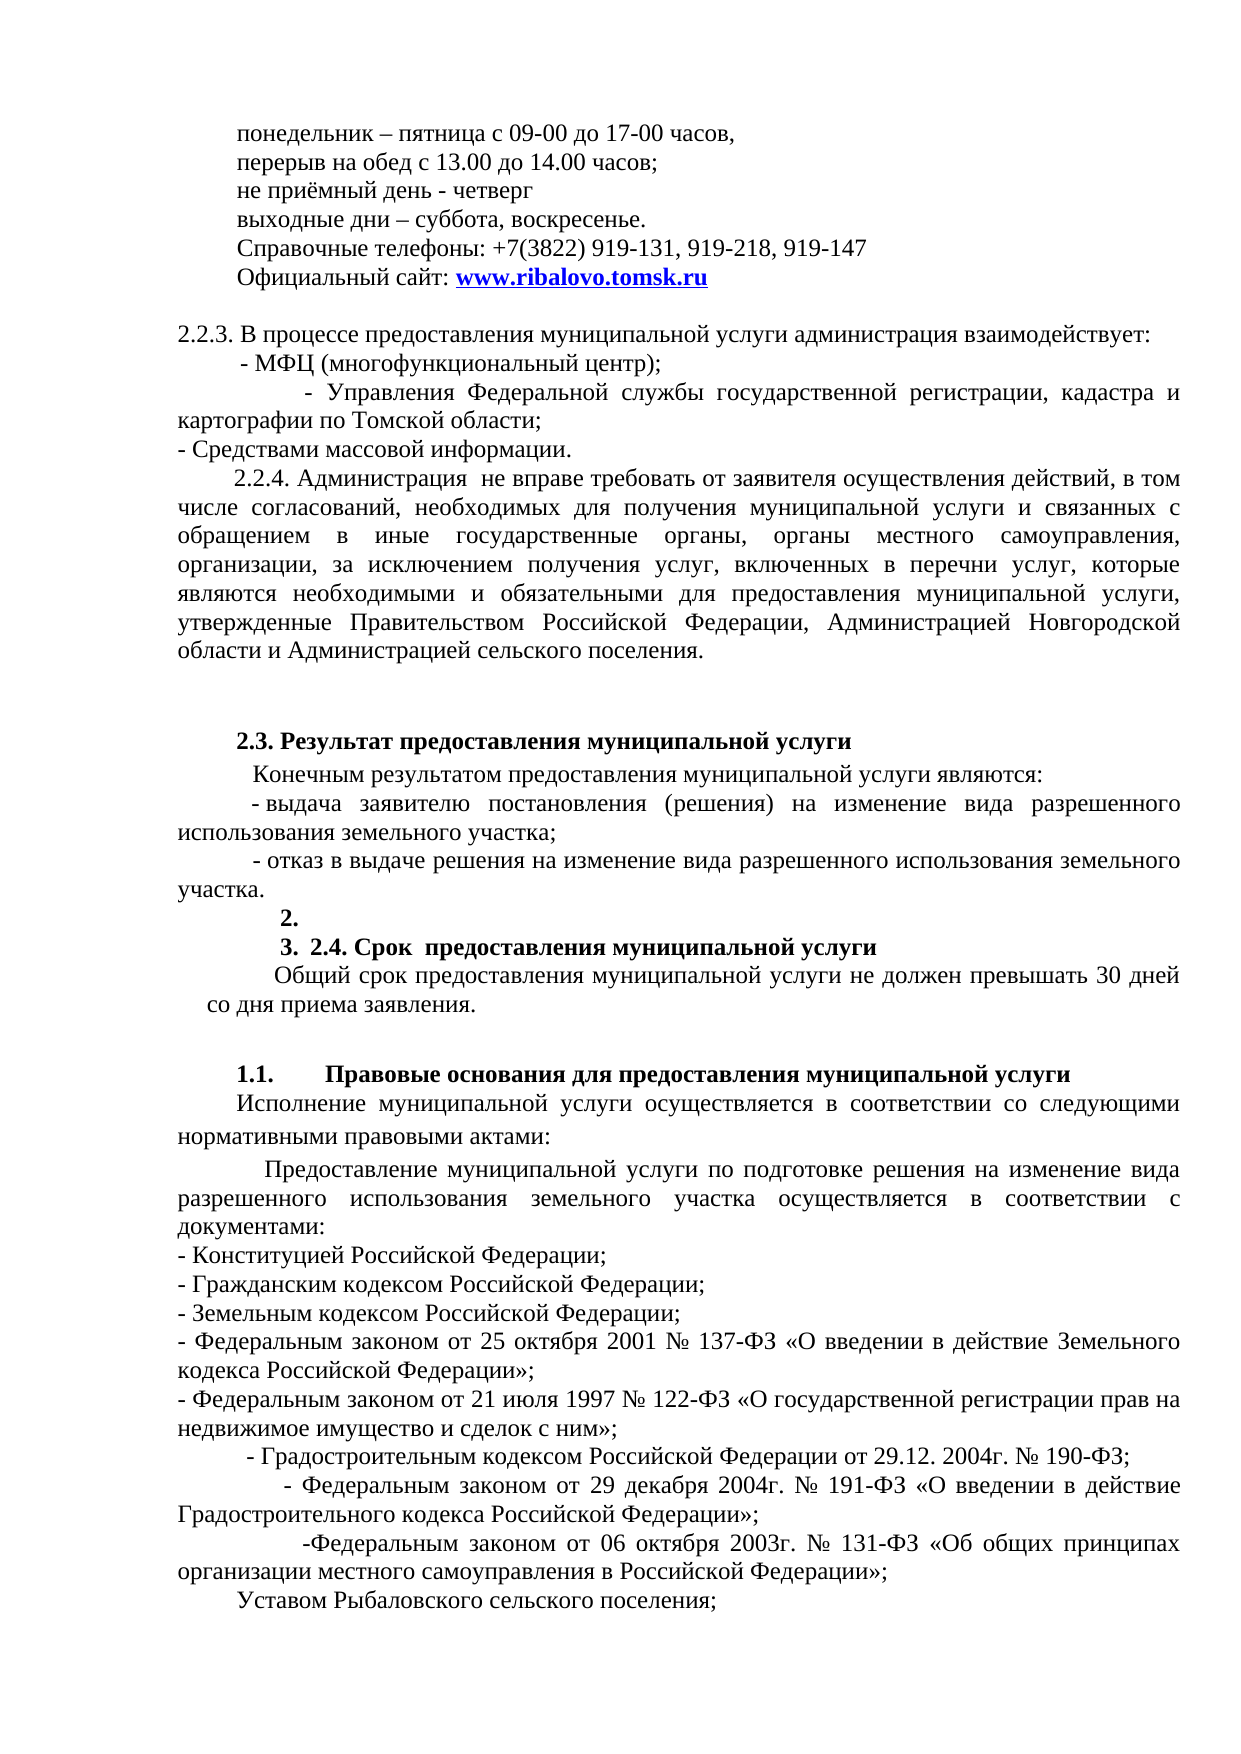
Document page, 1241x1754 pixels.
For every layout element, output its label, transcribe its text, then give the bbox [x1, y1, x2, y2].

text 2.3. Результат предоставления муниципальной услуги [177, 726, 1181, 755]
text - Конституцией Российской Федерации; [177, 1240, 1181, 1269]
text перерыв на обед с 13.00 до 14.00 часов; [177, 147, 1181, 176]
text - Земельным кодексом Российской Федерации; [177, 1298, 1181, 1326]
text - Управления Федеральной службы государственной регистрации, кадастра и картографии по Томской области; [177, 377, 1181, 434]
text Конечным результатом предоставления муниципальной услуги являются: [177, 759, 1181, 788]
text - Градостроительным кодексом Российской Федерации от 29.12. 2004г. № 190-ФЗ; [177, 1441, 1181, 1470]
text 2.4. Срок предоставления муниципальной услуги [221, 932, 1181, 960]
text - отказ в выдаче решения на изменение вида разрешенного использования земельного участка. [177, 845, 1181, 903]
text Уставом Рыбаловского сельского поселения; [236, 1585, 1181, 1614]
text - Федеральным законом от 21 июля 1997 № 122-ФЗ «О государственной регистрации прав на недвижимое имущество и сделок с ним»; [177, 1384, 1181, 1441]
text - Гражданским кодексом Российской Федерации; [177, 1269, 1181, 1298]
text Общий срок предоставления муниципальной услуги не должен превышать 30 дней со дня приема заявления. [207, 960, 1181, 1018]
text 2.2.3. В процессе предоставления муниципальной услуги администрация взаимодействует: [177, 319, 1181, 348]
text - Федеральным законом от 25 октября 2001 № 137-ФЗ «О введении в действие Земельного кодекса Российской Федерации»; [177, 1326, 1181, 1384]
text Справочные телефоны: +7(3822) 919-131, 919-218, 919-147 [177, 233, 1181, 262]
text - Федеральным законом от 29 декабря 2004г. № 191-ФЗ «О введении в действие Градостроительного кодекса Российской Федерации»; [177, 1470, 1181, 1528]
text выходные дни – суббота, воскресенье. [177, 204, 1181, 233]
text - Средствами массовой информации. [177, 434, 1181, 463]
text -Федеральным законом от 06 октября 2003г. № 131-ФЗ «Об общих принципах организации местного самоуправления в Российской Федерации»; [177, 1528, 1181, 1585]
text Предоставление муниципальной услуги по подготовке решения на изменение вида разрешенного использования земельного участка осуществляется в соответствии с документами: [177, 1154, 1181, 1240]
text Официальный сайт: www.ribalovo.tomsk.ru [177, 262, 1181, 291]
text Исполнение муниципальной услуги осуществляется в соответствии со следующими нормативными правовыми актами: [177, 1088, 1181, 1150]
list Правовые основания для предоставления муниципальной услуги [177, 1059, 1181, 1088]
text 2.2.4. Администрация не вправе требовать от заявителя осуществления действий, в том числе согласований, необходимых для получения муниципальной услуги и связанных с обращением в иные государственные органы, органы местного самоуправления, организации, за исключением получения услуг, включенных в перечни услуг, которые являются необходимыми и обязательными для предоставления муниципальной услуги, утвержденные Правительством Российской Федерации, Администрацией Новгородской области и Администрацией сельского поселения. [177, 463, 1181, 664]
text понедельник – пятница с 09-00 до 17-00 часов, [177, 118, 1181, 147]
text - выдача заявителю постановления (решения) на изменение вида разрешенного использования земельного участка; [177, 788, 1181, 845]
text - МФЦ (многофункциональный центр); [177, 348, 1181, 377]
text не приёмный день - четверг [177, 176, 1181, 204]
